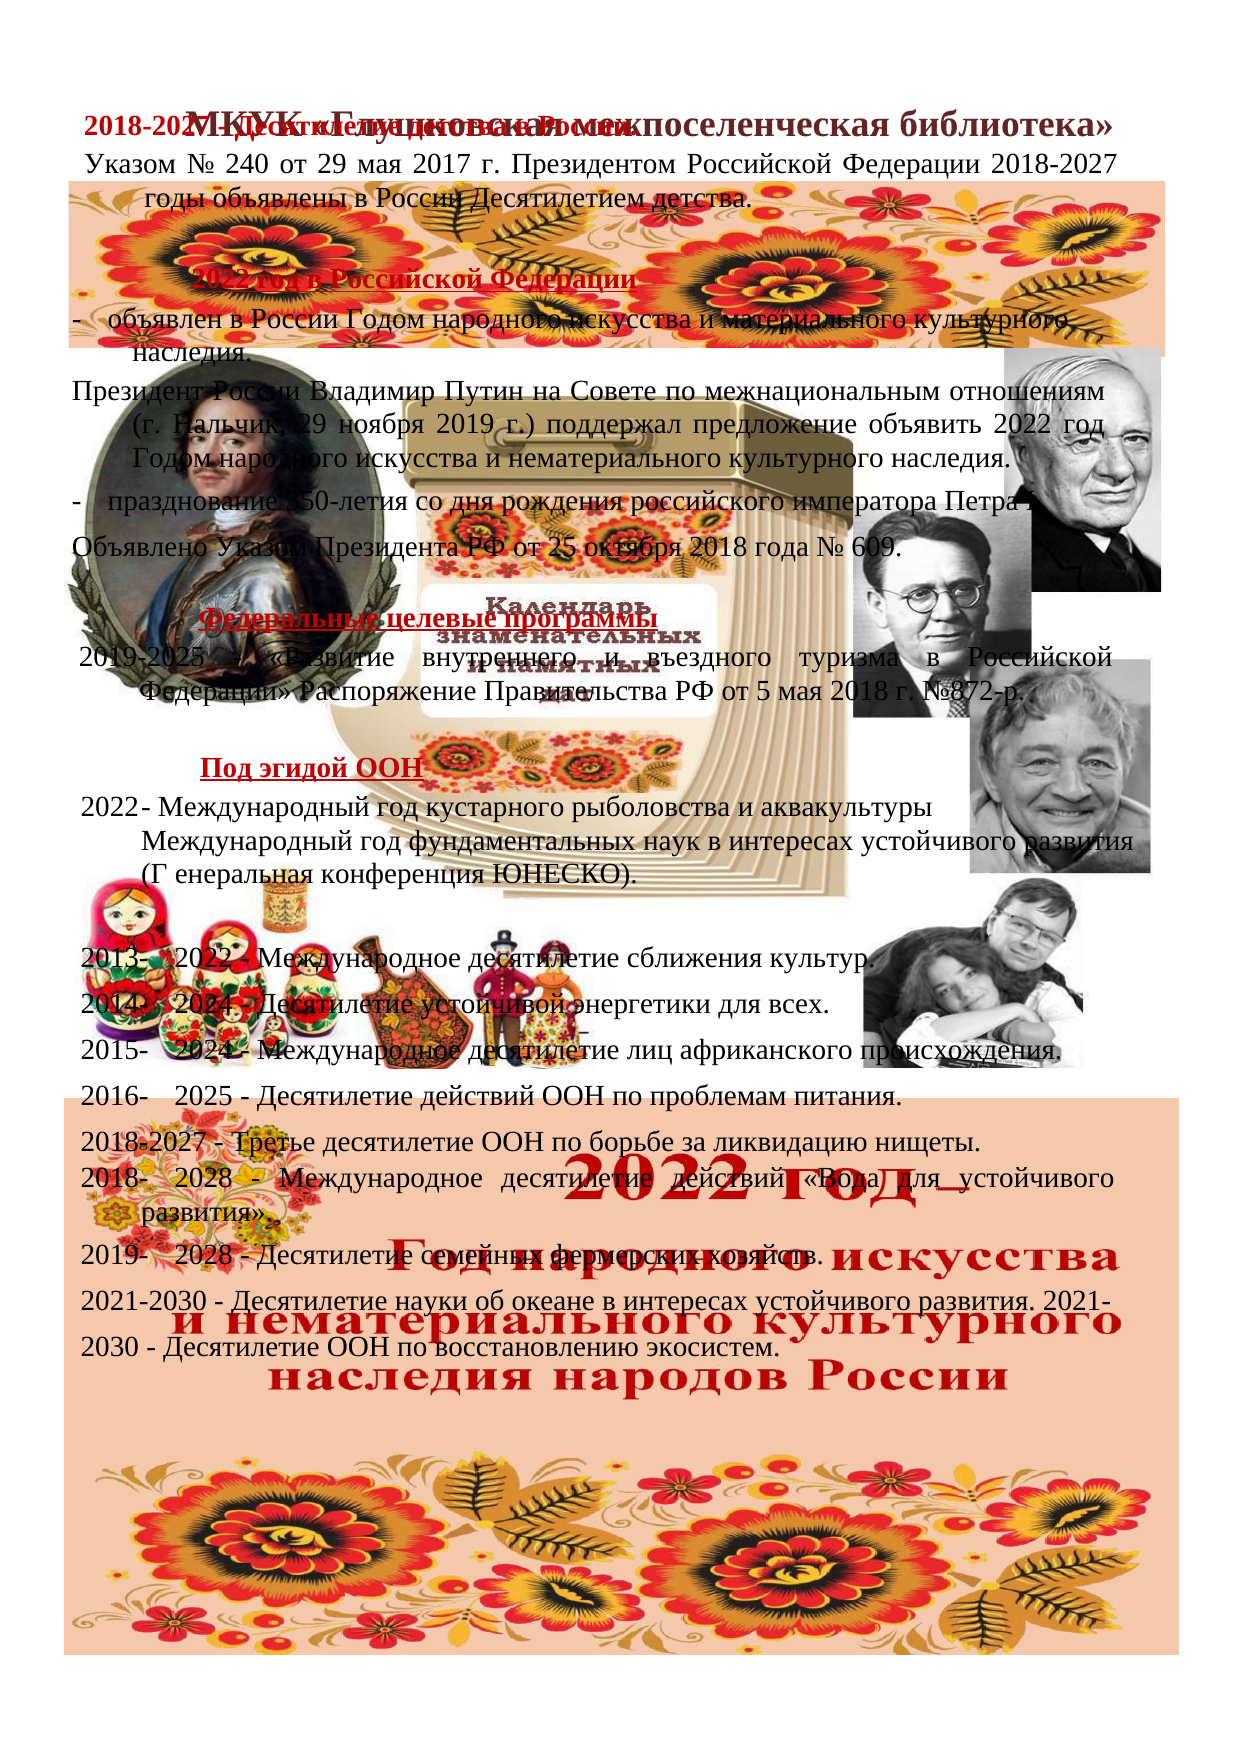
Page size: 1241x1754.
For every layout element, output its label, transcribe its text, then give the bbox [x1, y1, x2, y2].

text Федеральные целевые программы [139, 604, 1144, 633]
text Указом № 240 от 29 мая 2017 г. Президентом Российской Федерации 2018-2027 годы объявлены в России Десятилетием детства. [84, 147, 1118, 214]
text 2022 год в Российской Федерации [132, 266, 1138, 295]
text наследия. [132, 338, 1138, 367]
text 2018-2027 - Третье десятилетие ООН по борьбе за ликвидацию нищеты. [80, 1114, 1146, 1161]
text 2022 - Международный год кустарного рыболовства и аквакультуры [80, 790, 1146, 823]
text 2019-2025 - «Развитие внутреннего и въездного туризма в Российской Федерации» Распоряжение Правительства РФ от 5 мая 2018 г. №872-р. [78, 640, 1113, 706]
list 2028 - Международное десятилетие действий «Вода для устойчивого развития». [80, 1161, 1115, 1228]
list 2028 - Десятилетие семейных фермерских хозяйств. [80, 1228, 1146, 1274]
list 2024 - Десятилетие устойчивой энергетики для всех. [80, 976, 1146, 1022]
list 2025 - Десятилетие действий ООН по проблемам питания. [80, 1068, 1146, 1114]
text Президент России Владимир Путин на Совете по межнациональным отношениям (г. Нальчик, 29 ноября 2019 г.) поддержал предложение объявить 2022 год Годом народного искусства и нематериального культурного наследия. [72, 373, 1106, 474]
text Международный год фундаментальных наук в интересах устойчивого развития (Г енеральная конференция ЮНЕСКО). [141, 823, 1146, 890]
list 2024 - Международное десятилетие лиц африканского происхождения. [80, 1022, 1146, 1068]
picture [64, 181, 1164, 1067]
list объявлен в России Годом народного искусства и материального культурного [72, 305, 1138, 334]
text Под эгидой ООН [141, 754, 1146, 783]
list 2022 - Международное десятилетие сближения культур. [80, 930, 1146, 976]
text 2021-2030 - Десятилетие науки об океане в интересах устойчивого развития. 2021-2030 - Десятилетие ООН по восстановлению экосистем. [80, 1274, 1146, 1366]
list празднование 350-летия со дня рождения российского императора Петра I. Объявлено Указом Президента РФ от 25 октября 2018 года № 609. [72, 474, 1138, 566]
picture [64, 1098, 1179, 1655]
text 2018-2027 - Десятилетие детства в России. [84, 112, 1150, 141]
text МКУК «Глушковская межпоселенческая библиотека» [89, 101, 1152, 144]
